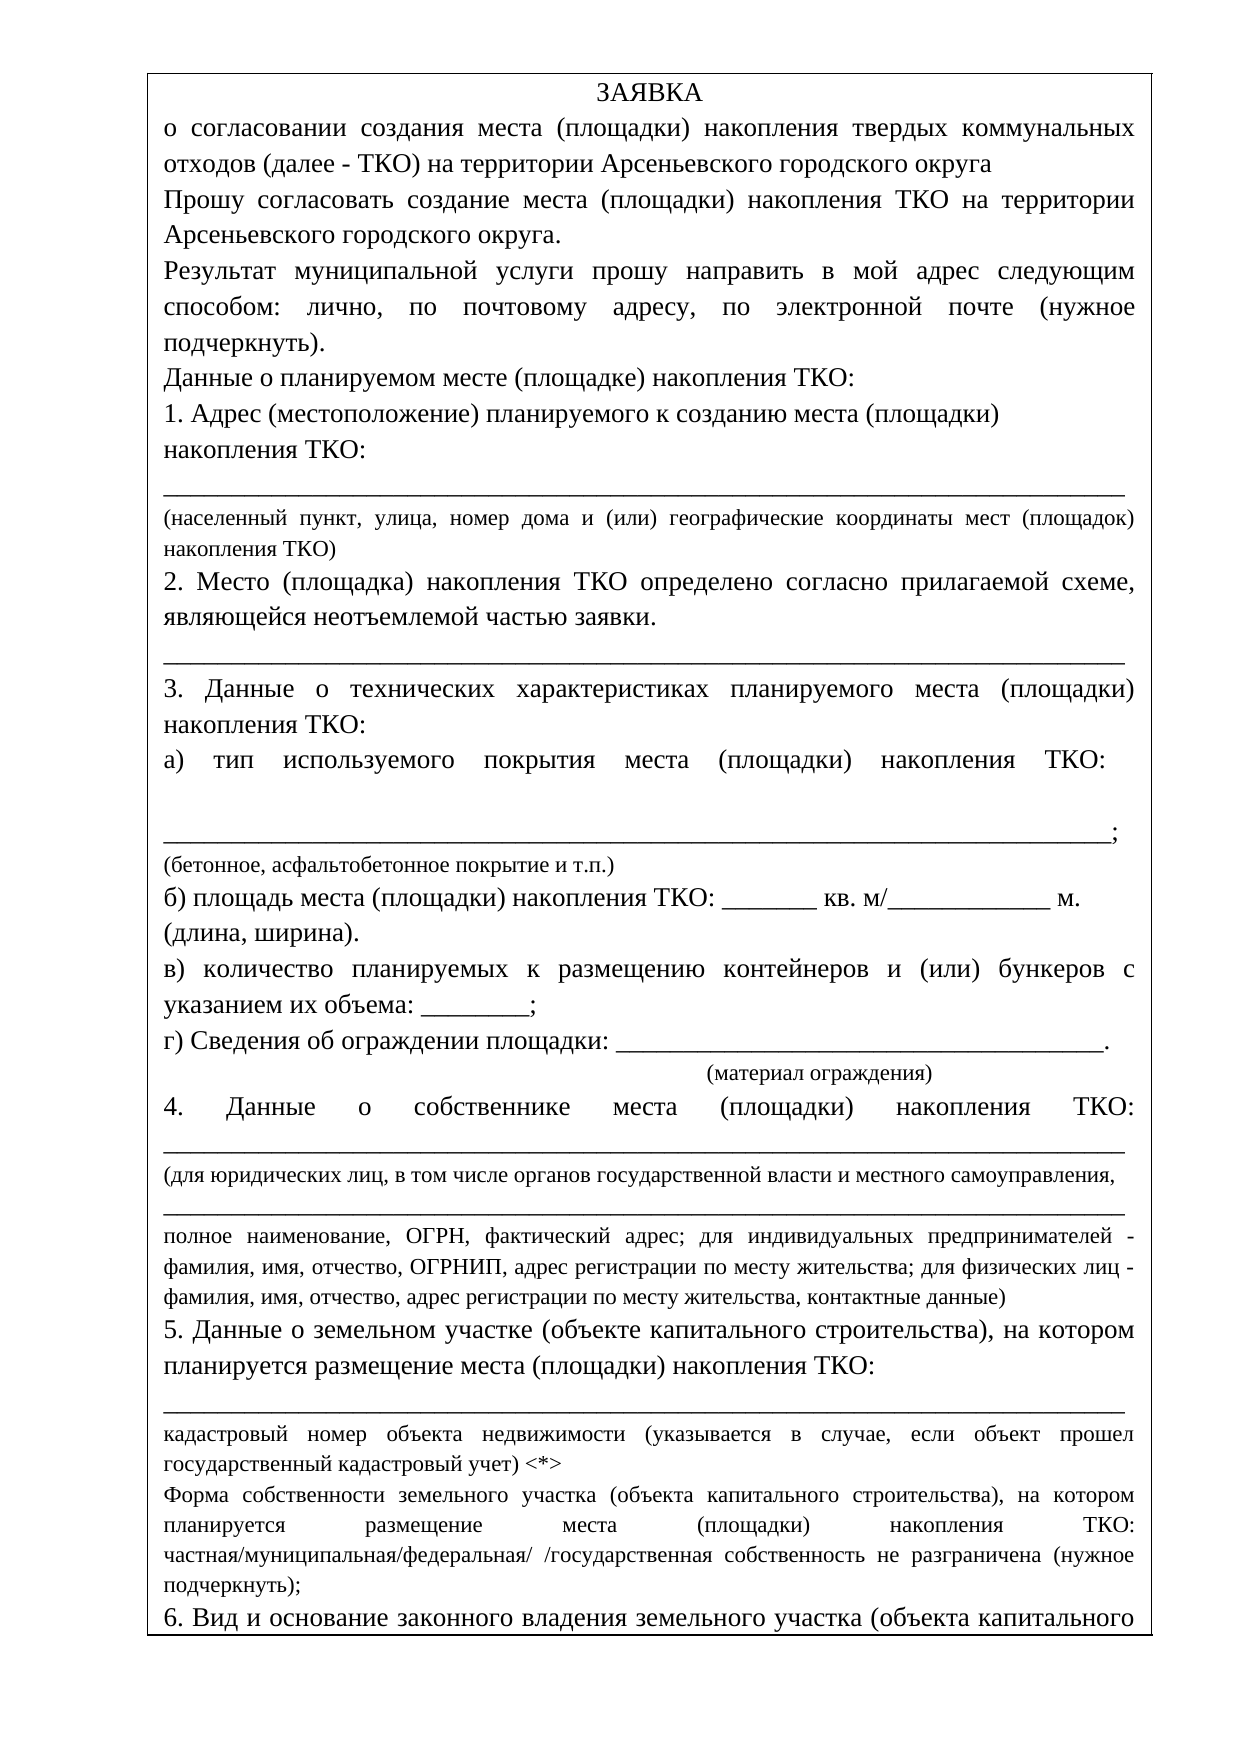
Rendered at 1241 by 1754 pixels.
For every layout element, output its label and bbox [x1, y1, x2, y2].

table_cell [148, 74, 1151, 1634]
